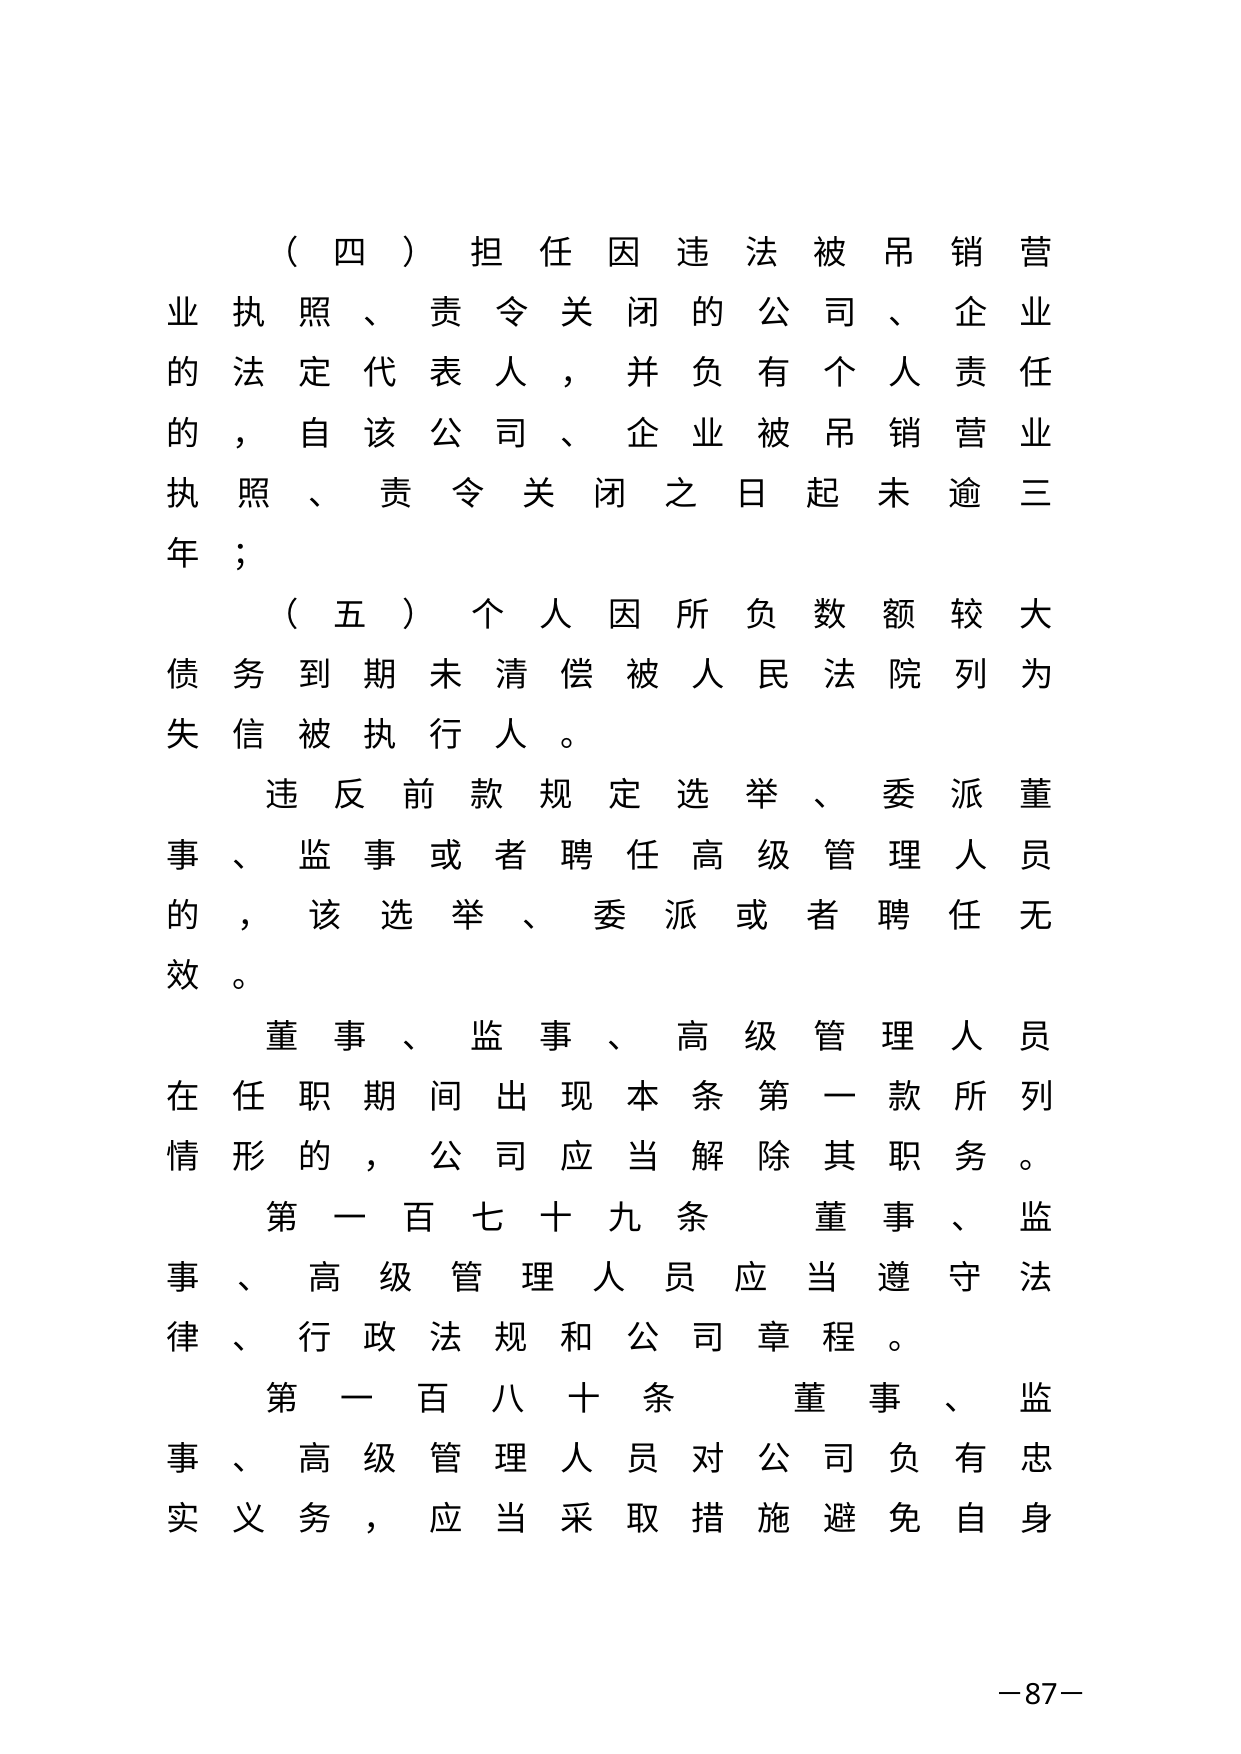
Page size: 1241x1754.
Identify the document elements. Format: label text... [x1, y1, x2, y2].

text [167, 1365, 1085, 1546]
text （四）担任因违法被吊销营业执照、责令关闭的公司、企业的法定代表人，并负有个人责任的，自该公司、企业被吊销营业执照、责令关闭之日起未逾三年； [167, 219, 1085, 581]
text 违反前款规定选举、委派董事、监事或者聘任高级管理人员的，该选举、委派或者聘任无效。 [167, 762, 1085, 1003]
text 第一百七十九条 董事、监事、高级管理人员应当遵守法律、行政法规和公司章程。 [167, 1184, 1085, 1365]
text 董事、监事、高级管理人员在任职期间出现本条第一款所列情形的，公司应当解除其职务。 [167, 1003, 1085, 1184]
text （五）个人因所负数额较大债务到期未清偿被人民法院列为失信被执行人。 [167, 581, 1085, 762]
